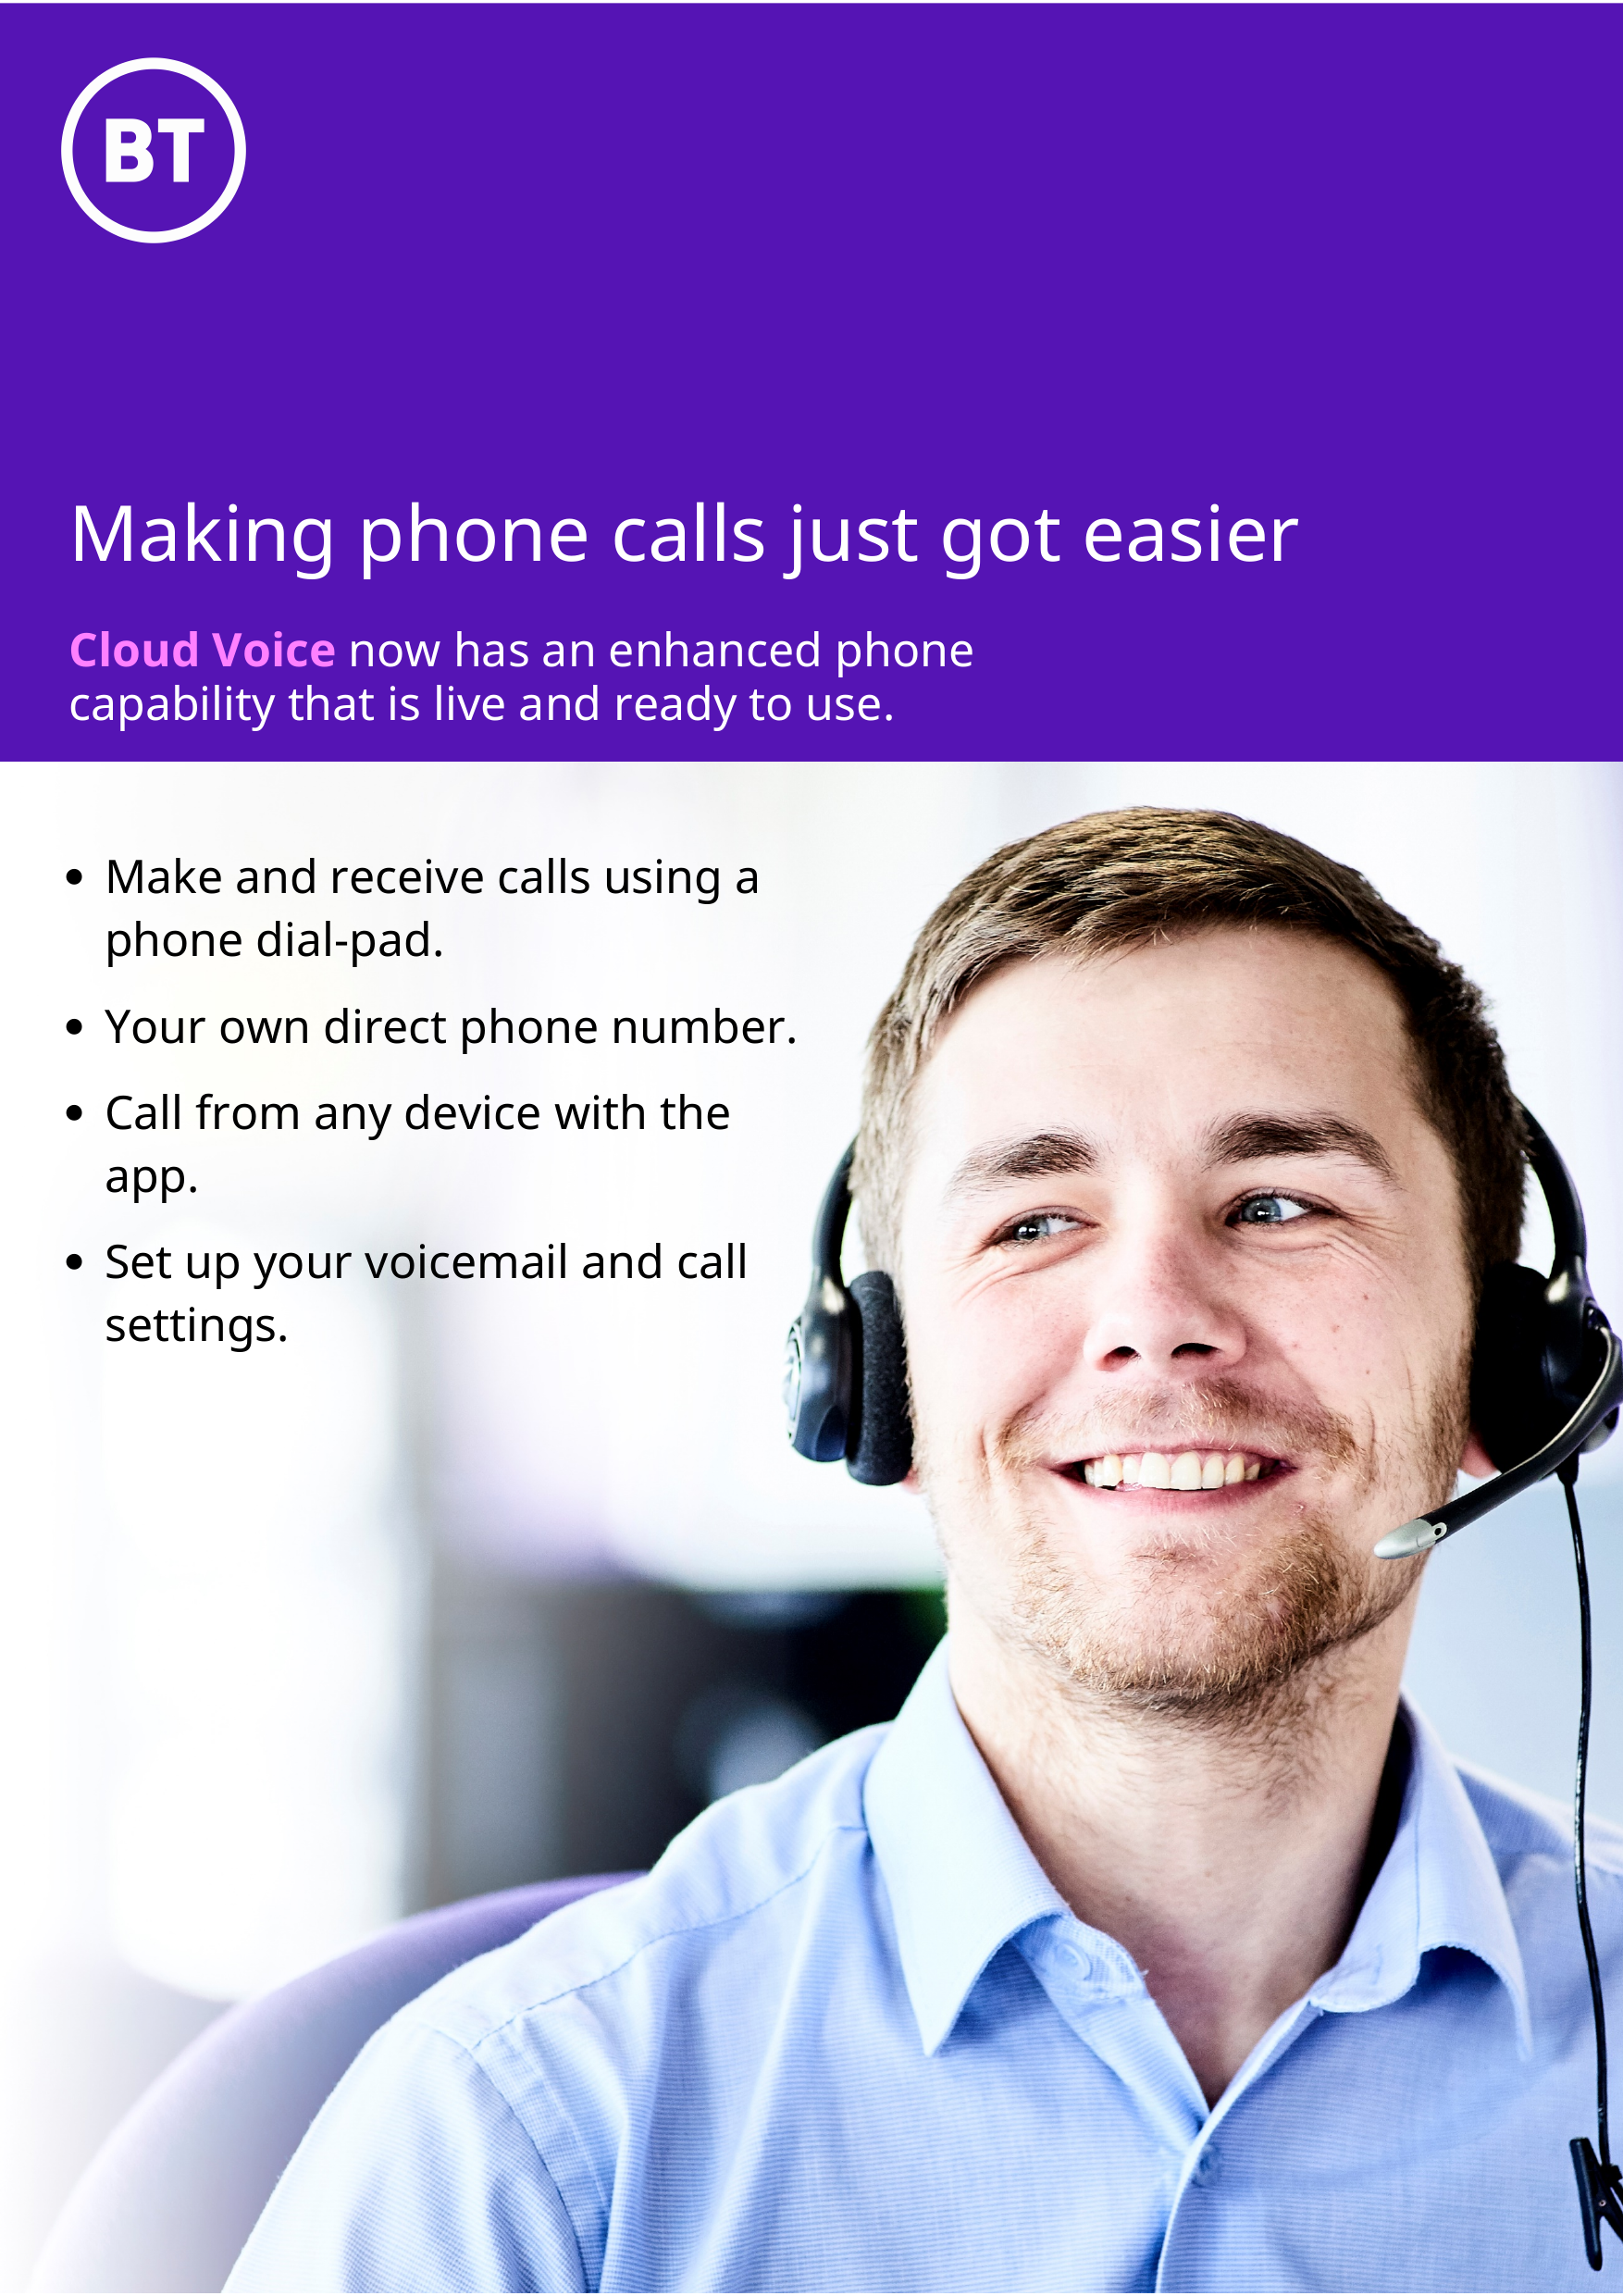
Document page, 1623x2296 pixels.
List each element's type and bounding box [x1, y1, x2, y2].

picture [0, 762, 1623, 2293]
picture [14, 10, 293, 291]
